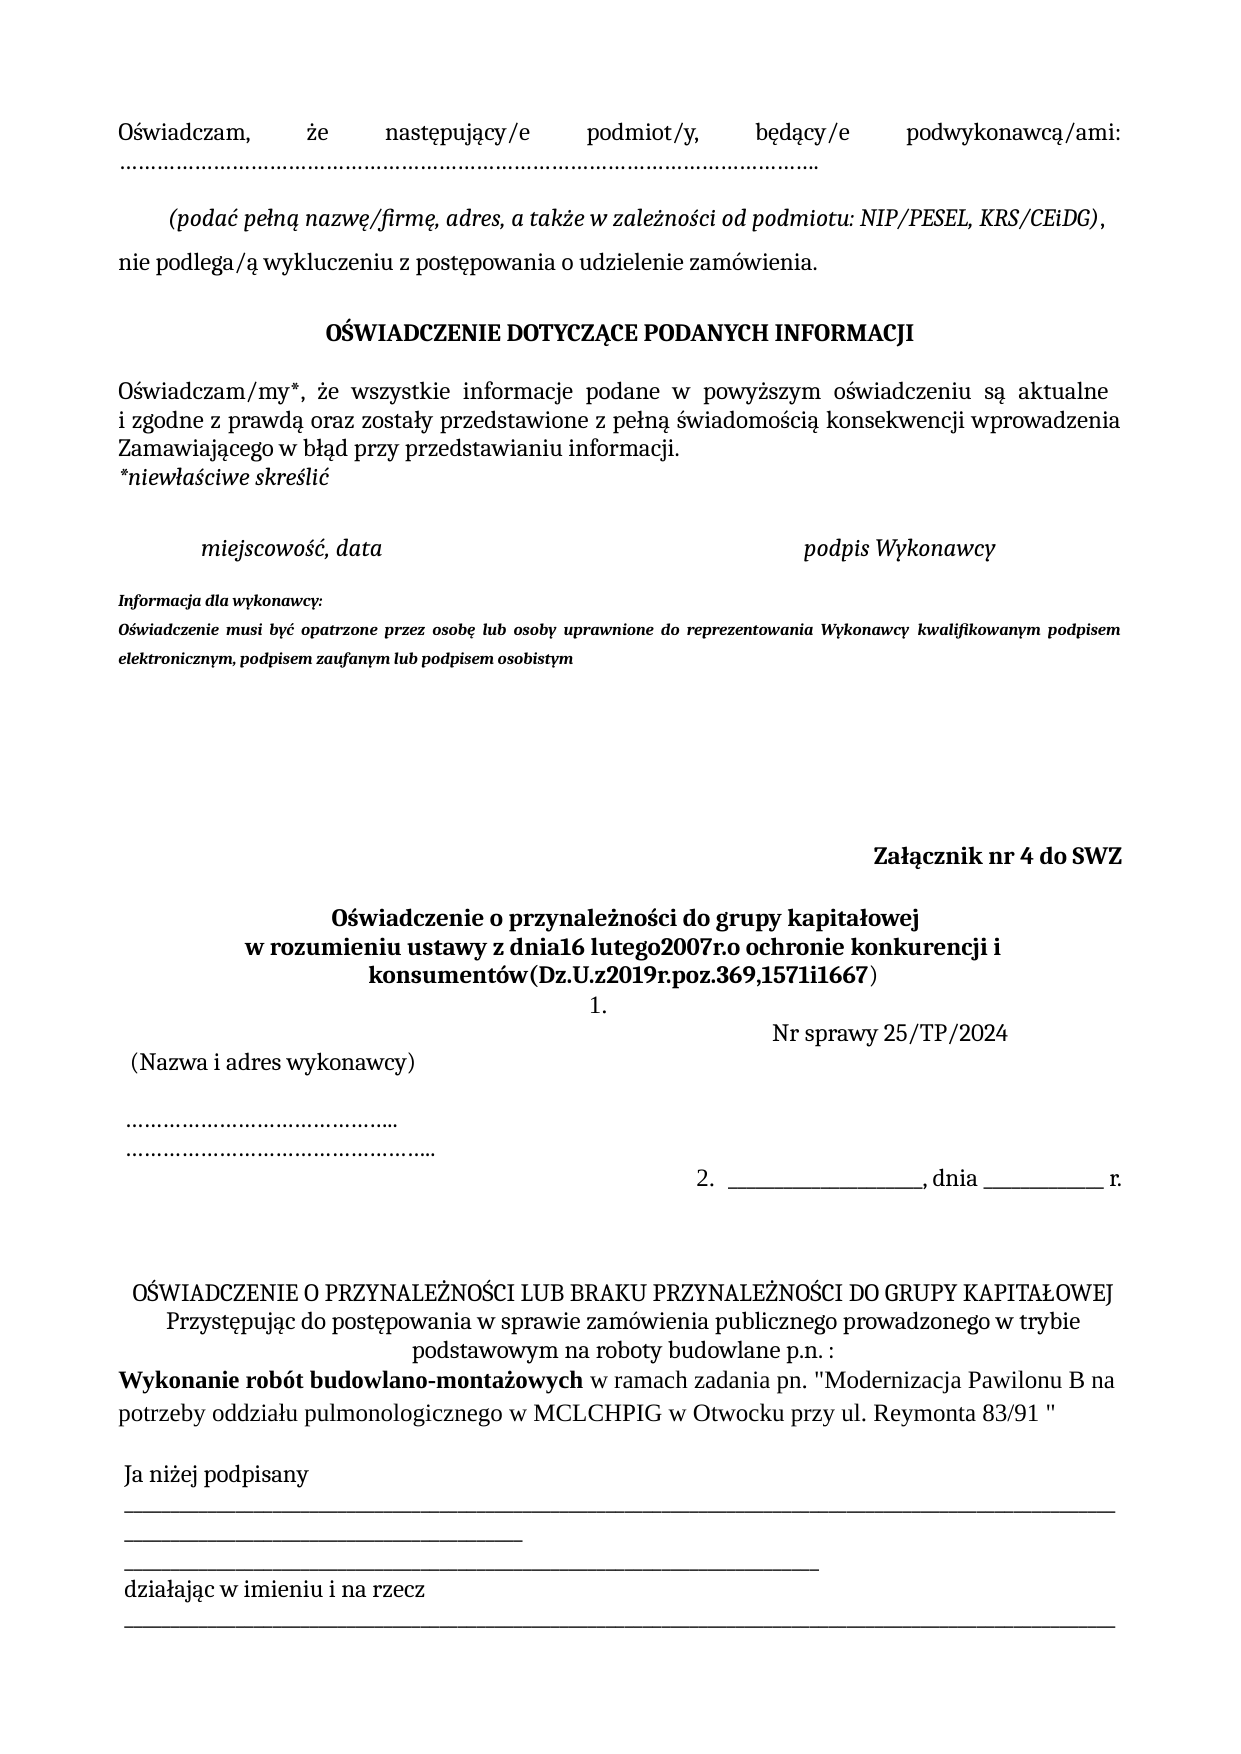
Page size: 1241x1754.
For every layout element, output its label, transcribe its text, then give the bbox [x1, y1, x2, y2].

text …………………………………….. [124, 1105, 1122, 1134]
text Oświadczam, że następujący/e podmiot/y, będący/e podwykonawcą/ami: …………………………………………………………………………………………………. [118, 118, 1122, 176]
text Informacja dla wykonawcy: [118, 592, 1122, 611]
text (Nazwa i adres wykonawcy) [124, 1048, 1122, 1076]
text OŚWIADCZENIE DOTYCZĄCE PODANYCH INFORMACJI [118, 319, 1122, 348]
text Nr sprawy 25/TP/2024 [124, 1019, 1122, 1048]
text (podać pełną nazwę/firmę, adres, a także w zależności od podmiotu: NIP/PESEL, KRS/CEiDG), [118, 204, 1122, 233]
text OŚWIADCZENIE O PRZYNALEŻNOŚCI LUB BRAKU PRZYNALEŻNOŚCI DO GRUPY KAPITAŁOWEJ [124, 1278, 1122, 1307]
text miejscowość, data podpis Wykonawcy [118, 534, 1122, 563]
text Oświadczenie musi być opatrzone przez osobę lub osoby uprawnione do reprezentowania Wykonawcy kwalifikowanym podpisem elektronicznym, podpisem zaufanym lub podpisem osobistym [118, 621, 1122, 668]
text Oświadczam/my*, że wszystkie informacje podane w powyższym oświadczeniu są aktualne i zgodne z prawdą oraz zostały przedstawione z pełną świadomością konsekwencji wprowadzenia Zamawiającego w błąd przy przedstawianiu informacji. [118, 377, 1122, 463]
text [124, 1574, 1122, 1632]
text Wykonanie robót budowlano-montażowych w ramach zadania pn. "Modernizacja Pawilonu B na potrzeby oddziału pulmonologicznego w MCLCHPIG w Otwocku przy ul. Reymonta 83/91 " [118, 1365, 1122, 1427]
text Załącznik nr 4 do SWZ [118, 842, 1122, 871]
text nie podlega/ą wykluczeniu z postępowania o udzielenie zamówienia. [118, 247, 1122, 276]
text w rozumieniu ustawy z dnia16 lutego2007r.o ochronie konkurencji i konsumentów(Dz.U.z2019r.poz.369,1571i1667) [124, 933, 1122, 990]
text Oświadczenie o przynależności do grupy kapitałowej [124, 904, 1122, 933]
text ………………………………………….. [124, 1134, 1122, 1163]
list _____________________, dnia _____________ r. [87, 1163, 1122, 1192]
text *niewłaściwe skreślić [118, 463, 1122, 492]
text Przystępując do postępowania w sprawie zamówienia publicznego prowadzonego w trybie podstawowym na roboty budowlane p.n. : [124, 1307, 1122, 1365]
text Ja niżej podpisany ______________________________________________________________________________________________________________________________________________________ ___________________________________________________________________________ [124, 1459, 1122, 1574]
